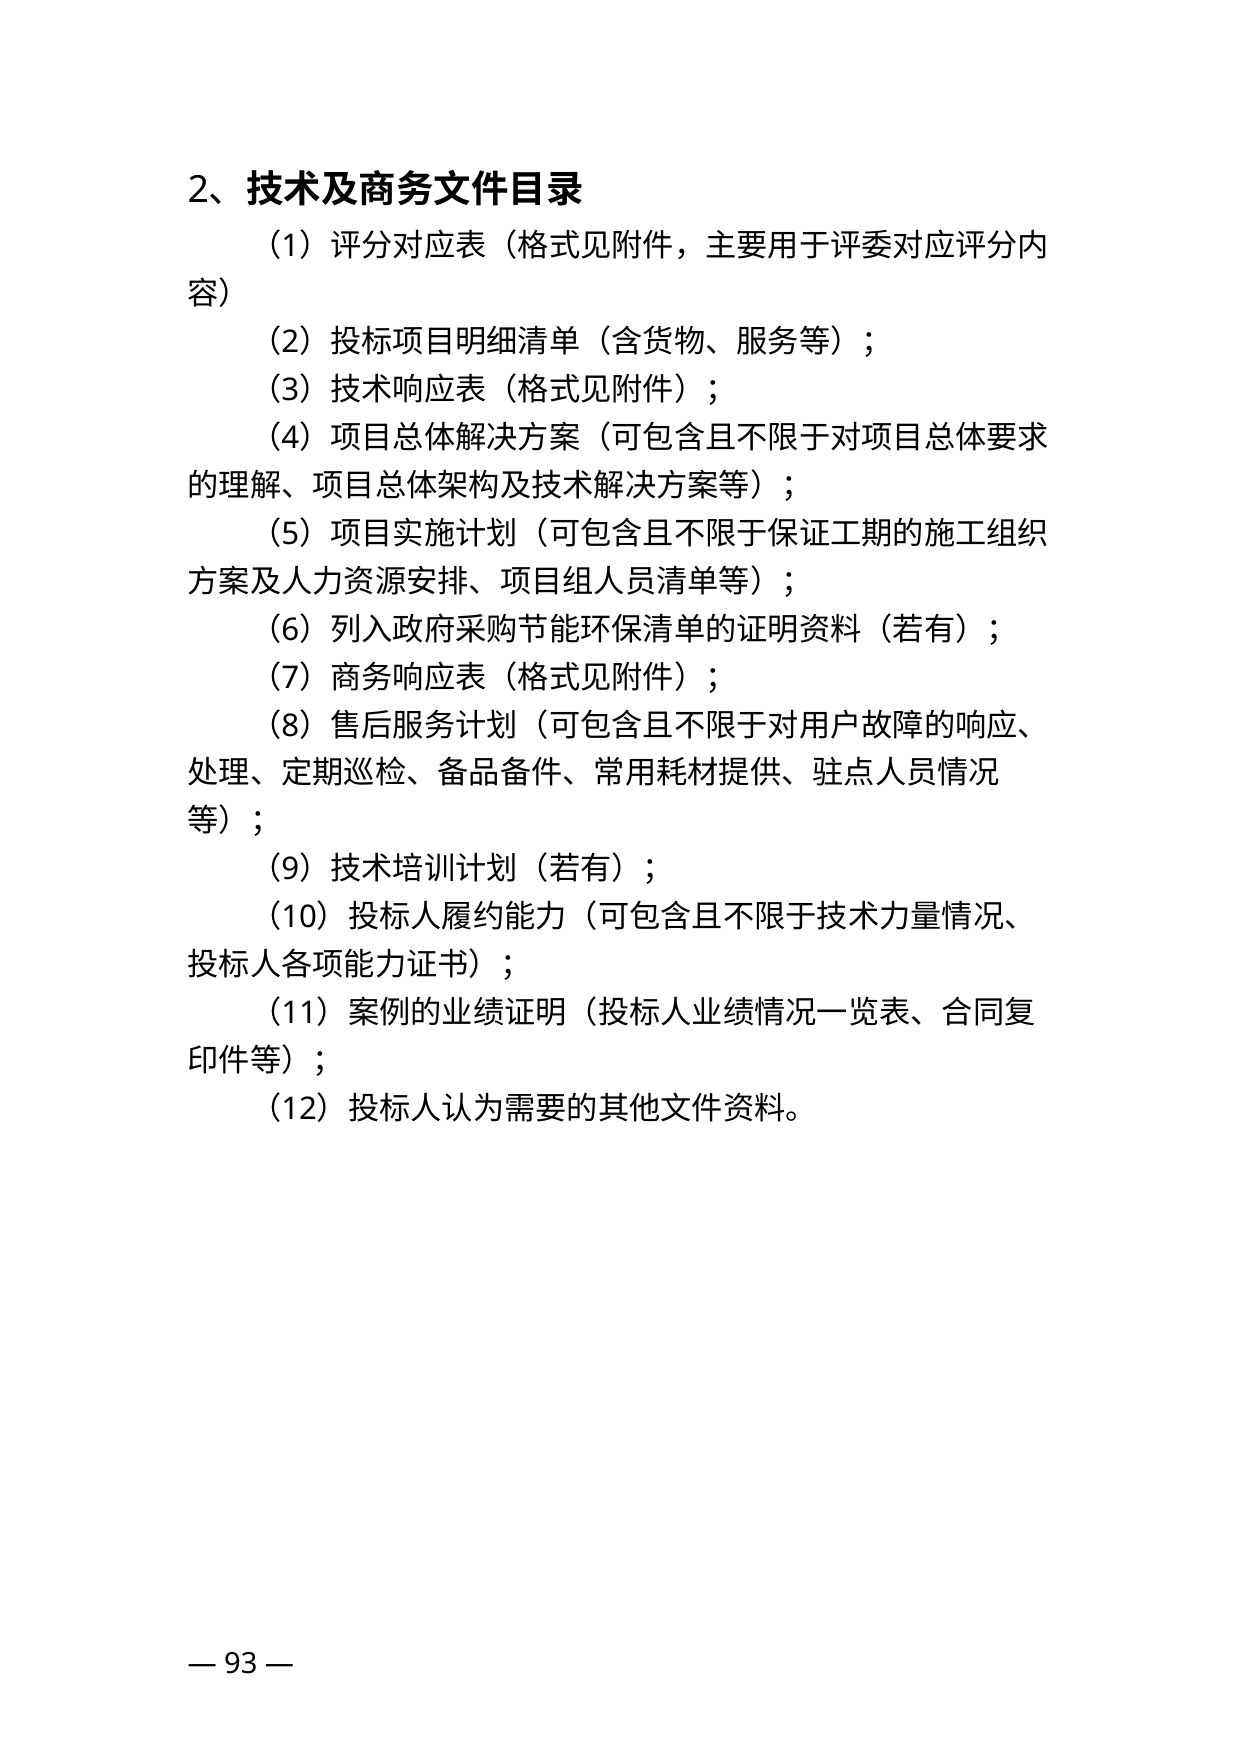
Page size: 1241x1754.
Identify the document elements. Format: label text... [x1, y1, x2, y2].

text （6）列入政府采购节能环保清单的证明资料（若有）； [187, 602, 1053, 650]
text （4）项目总体解决方案（可包含且不限于对项目总体要求的理解、项目总体架构及技术解决方案等）； [187, 410, 1053, 506]
text 2、技术及商务文件目录 [187, 159, 1053, 213]
text （7）商务响应表（格式见附件）； [187, 650, 1053, 698]
text （1）评分对应表（格式见附件，主要用于评委对应评分内容） [187, 218, 1053, 314]
text （8）售后服务计划（可包含且不限于对用户故障的响应、处理、定期巡检、备品备件、常用耗材提供、驻点人员情况等）； [187, 698, 1053, 841]
text （10）投标人履约能力（可包含且不限于技术力量情况、投标人各项能力证书）； [187, 889, 1053, 985]
text （2）投标项目明细清单（含货物、服务等）； [187, 314, 1053, 362]
text （3）技术响应表（格式见附件）； [187, 362, 1053, 410]
text （5）项目实施计划（可包含且不限于保证工期的施工组织方案及人力资源安排、项目组人员清单等）； [187, 506, 1053, 602]
text （9）技术培训计划（若有）； [187, 841, 1053, 889]
text （12）投标人认为需要的其他文件资料。 [187, 1081, 1053, 1129]
text （11）案例的业绩证明（投标人业绩情况一览表、合同复印件等）； [187, 985, 1053, 1081]
